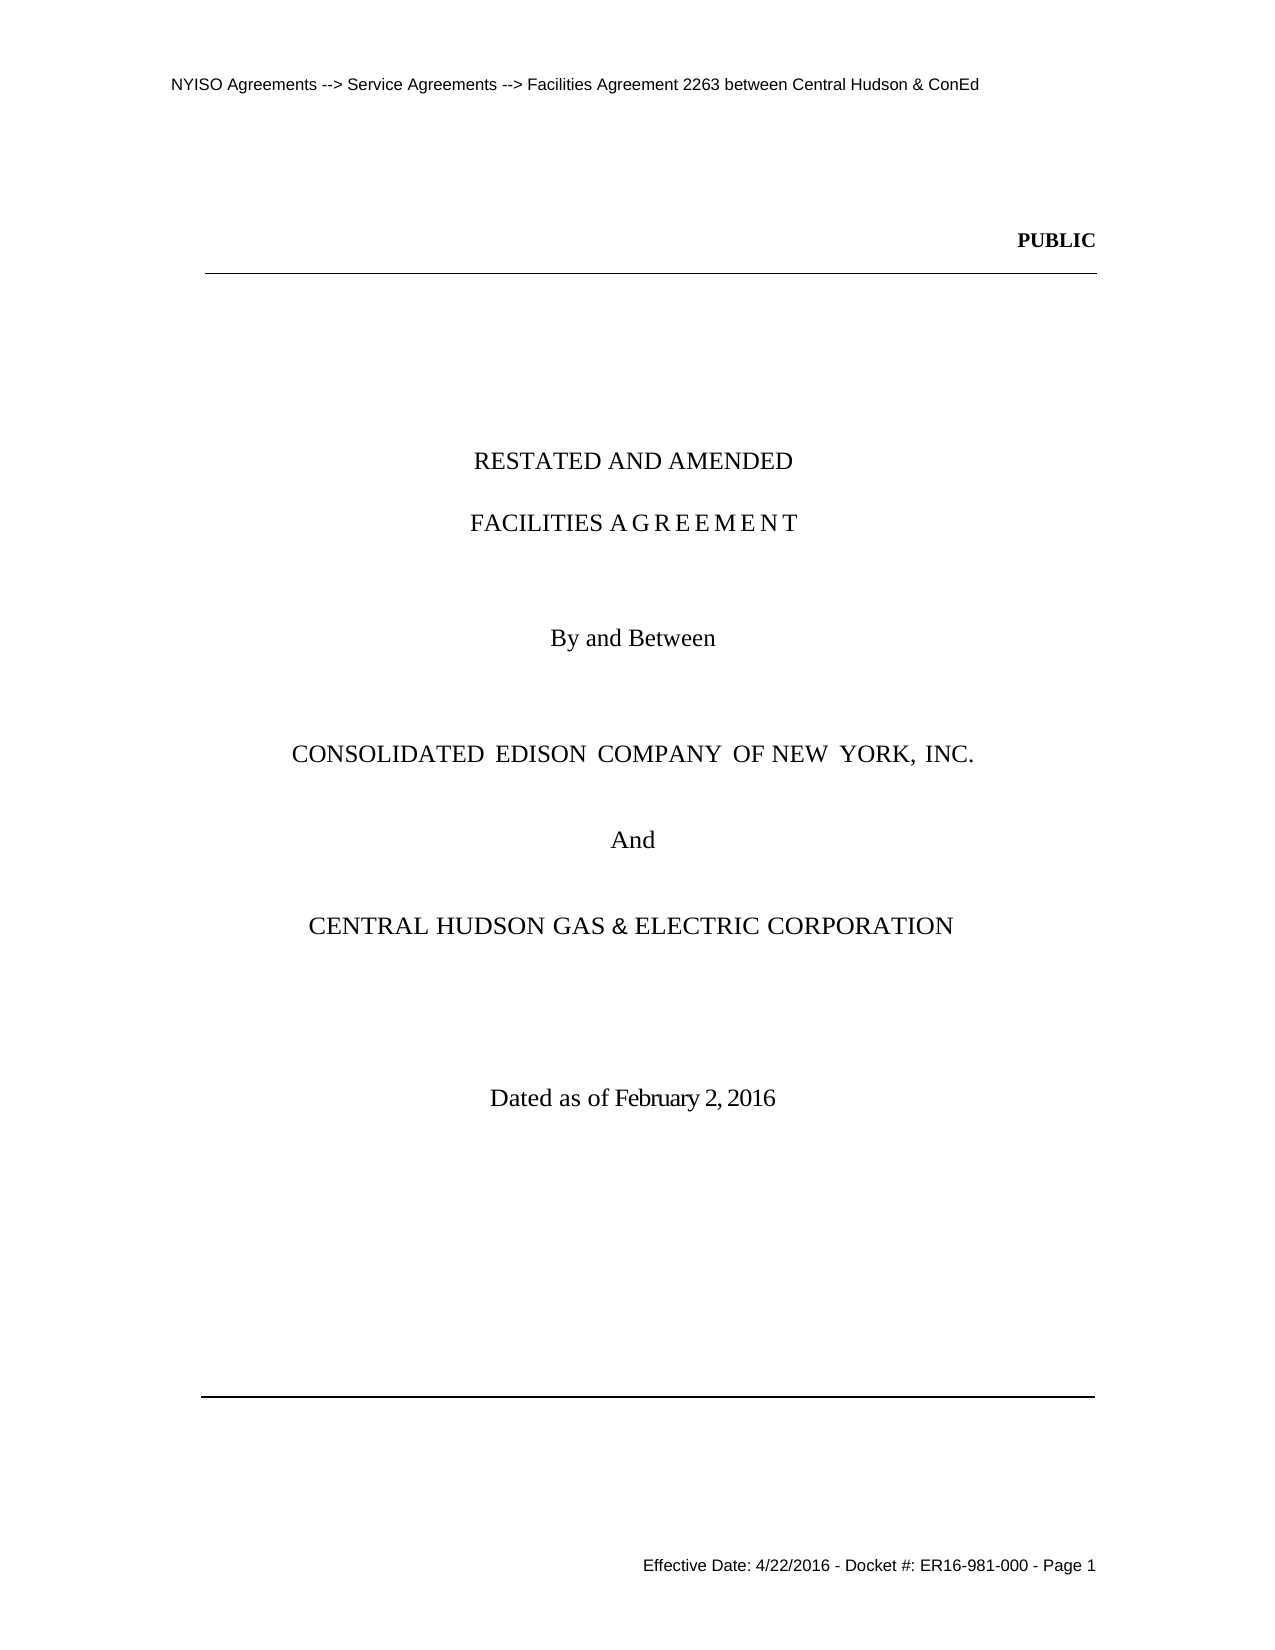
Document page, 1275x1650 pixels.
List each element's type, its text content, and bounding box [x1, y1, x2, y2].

text RESTATED AND AMENDED [171, 446, 1096, 475]
text PUBLIC [171, 228, 1096, 252]
text And [289, 825, 976, 854]
text CENTRAL HUDSON GAS & ELECTRIC CORPORATION [286, 911, 976, 939]
text CONSOLIDATED EDISON COMPANY OF NEW YORK, INC. [289, 739, 976, 767]
subtitle FACILITIES AGREEMENT [172, 508, 1096, 537]
text By and Between [289, 623, 976, 652]
text Dated as of February 2, 2016 [289, 1083, 977, 1112]
